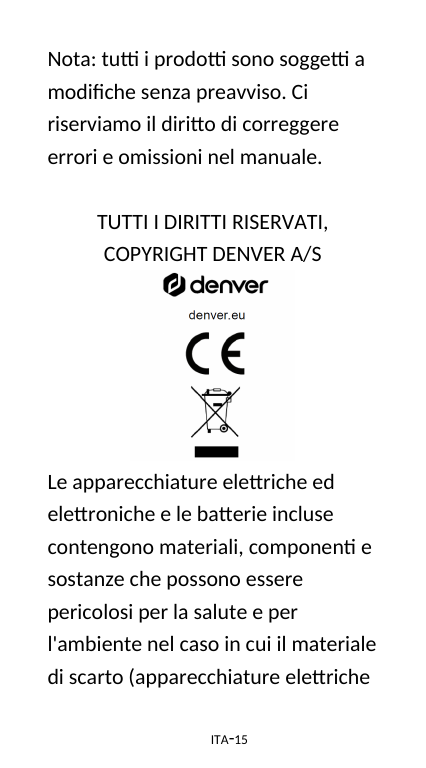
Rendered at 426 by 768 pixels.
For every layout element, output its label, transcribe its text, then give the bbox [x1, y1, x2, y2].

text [47, 465, 378, 693]
picture [130, 270, 295, 461]
text TUTTI I DIRITTI RISERVATI, COPYRIGHT DENVER A/S [47, 205, 378, 270]
text Nota: tutti i prodotti sono soggetti a modifiche senza preavviso. Ci riserviamo il diritto di correggere errori e omissioni nel manuale. [47, 43, 378, 173]
